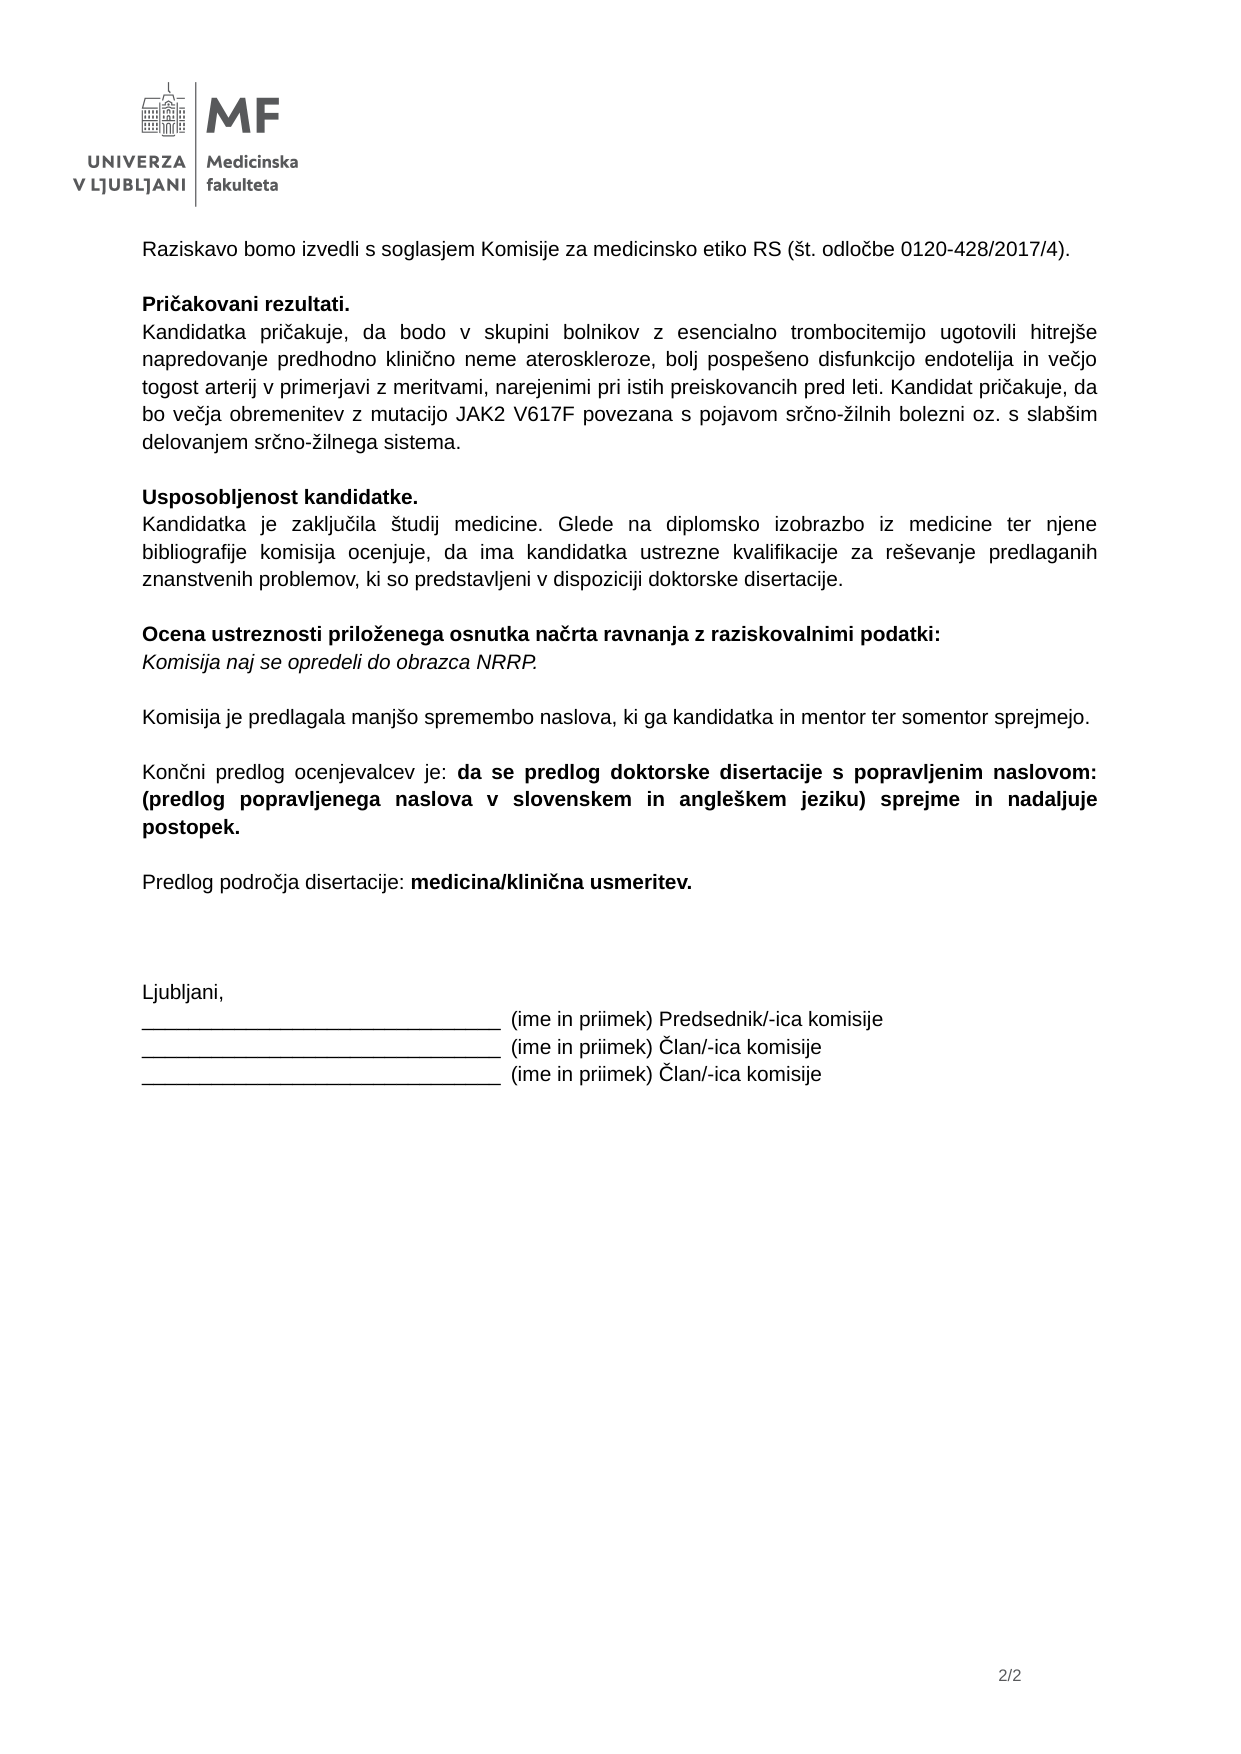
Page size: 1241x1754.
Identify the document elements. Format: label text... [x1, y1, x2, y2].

text _______________________________ (ime in priimek) Predsednik/-ica komisije [142, 1007, 1098, 1031]
text Komisija naj se opredeli do obrazca NRRP. [142, 650, 1098, 674]
text Ljubljani, [142, 980, 1098, 1004]
text _______________________________ (ime in priimek) Član/-ica komisije [142, 1062, 1098, 1086]
text Kandidatka je zaključila študij medicine. Glede na diplomsko izobrazbo iz medicine ter njene bibliografije komisija ocenjuje, da ima kandidatka ustrezne kvalifikacije za reševanje predlaganih znanstvenih problemov, ki so predstavljeni v dispoziciji doktorske disertacije. [142, 512, 1098, 591]
text Komisija je predlagala manjšo spremembo naslova, ki ga kandidatka in mentor ter somentor sprejmejo. [142, 705, 1098, 729]
text Predlog področja disertacije: medicina/klinična usmeritev. [142, 870, 1098, 894]
text Pričakovani rezultati. [142, 292, 1098, 316]
text Ocena ustreznosti priloženega osnutka načrta ravnanja z raziskovalnimi podatki: [142, 622, 1098, 646]
picture [0, 0, 1241, 591]
text _______________________________ (ime in priimek) Član/-ica komisije [142, 1035, 1098, 1059]
text Končni predlog ocenjevalcev je: da se predlog doktorske disertacije s popravljenim naslovom: (predlog popravljenega naslova v slovenskem in angleškem jeziku) sprejme in nadaljuje postopek. [142, 760, 1098, 839]
text Kandidatka pričakuje, da bodo v skupini bolnikov z esencialno trombocitemijo ugotovili hitrejše napredovanje predhodno klinično neme ateroskleroze, bolj pospešeno disfunkcijo endotelija in večjo togost arterij v primerjavi z meritvami, narejenimi pri istih preiskovancih pred leti. Kandidat pričakuje, da bo večja obremenitev z mutacijo JAK2 V617F povezana s pojavom srčno-žilnih bolezni oz. s slabšim delovanjem srčno-žilnega sistema. [142, 320, 1098, 454]
text Usposobljenost kandidatke. [142, 485, 1098, 509]
text Raziskavo bomo izvedli s soglasjem Komisije za medicinsko etiko RS (št. odločbe 0120-428/2017/4). [142, 237, 1098, 261]
